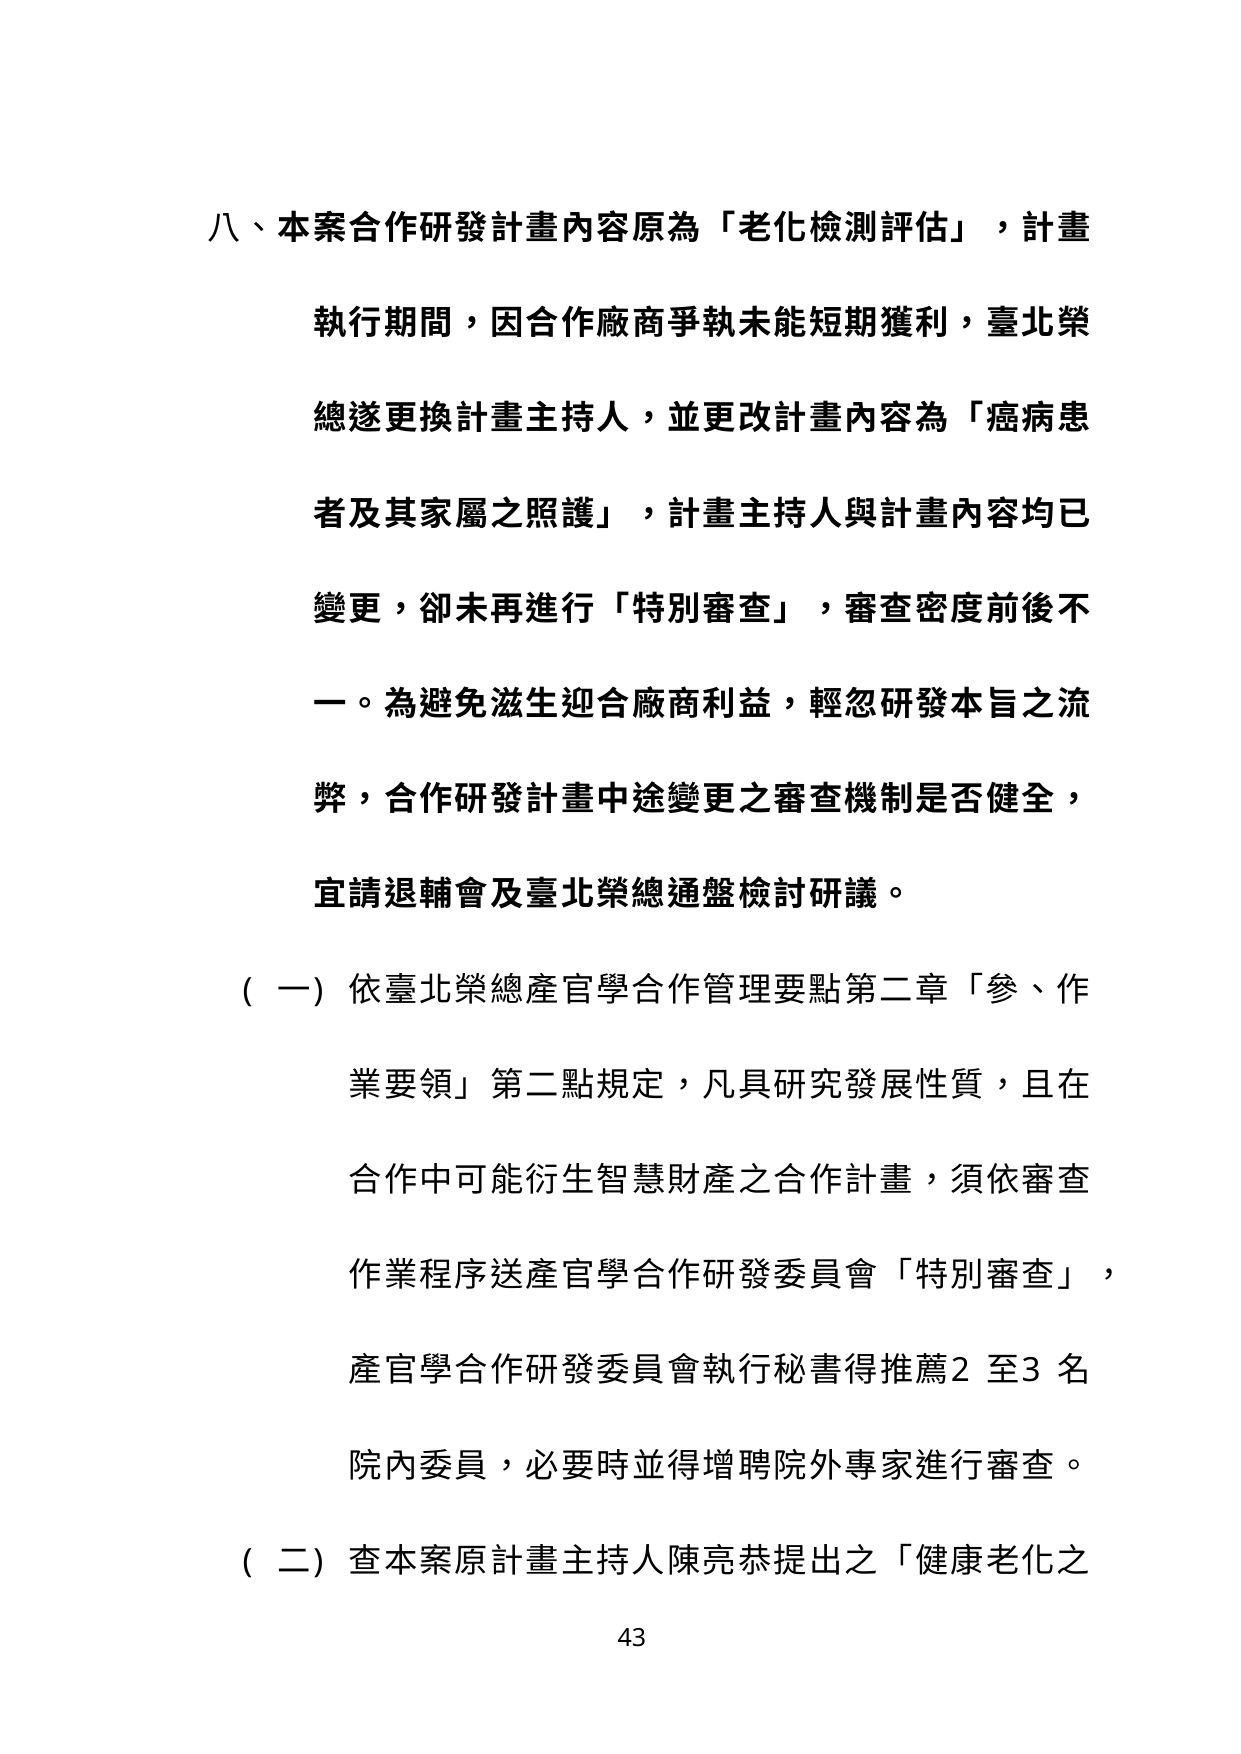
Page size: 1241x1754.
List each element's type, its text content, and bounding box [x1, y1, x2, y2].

subtitle 本案合作研發計畫內容原為「老化檢測評估」，計畫執行期間，因合作廠商爭執未能短期獲利，臺北榮總遂更換計畫主持人，並更改計畫內容為「癌病患者及其家屬之照護」，計畫主持人與計畫內容均已變更，卻未再進行「特別審查」，審查密度前後不一。為避免滋生迎合廠商利益，輕忽研發本旨之流弊，合作研發計畫中途變更之審查機制是否健全，宜請退輔會及臺北榮總通盤檢討研議。 [207, 177, 1092, 939]
subtitle 依臺北榮總產官學合作管理要點第二章「參、作業要領」第二點規定，凡具研究發展性質，且在合作中可能衍生智慧財產之合作計畫，須依審查作業程序送產官學合作研發委員會「特別審查」，產官學合作研發委員會執行秘書得推薦2至3名院內委員，必要時並得增聘院外專家進行審查。 [242, 939, 1092, 1510]
